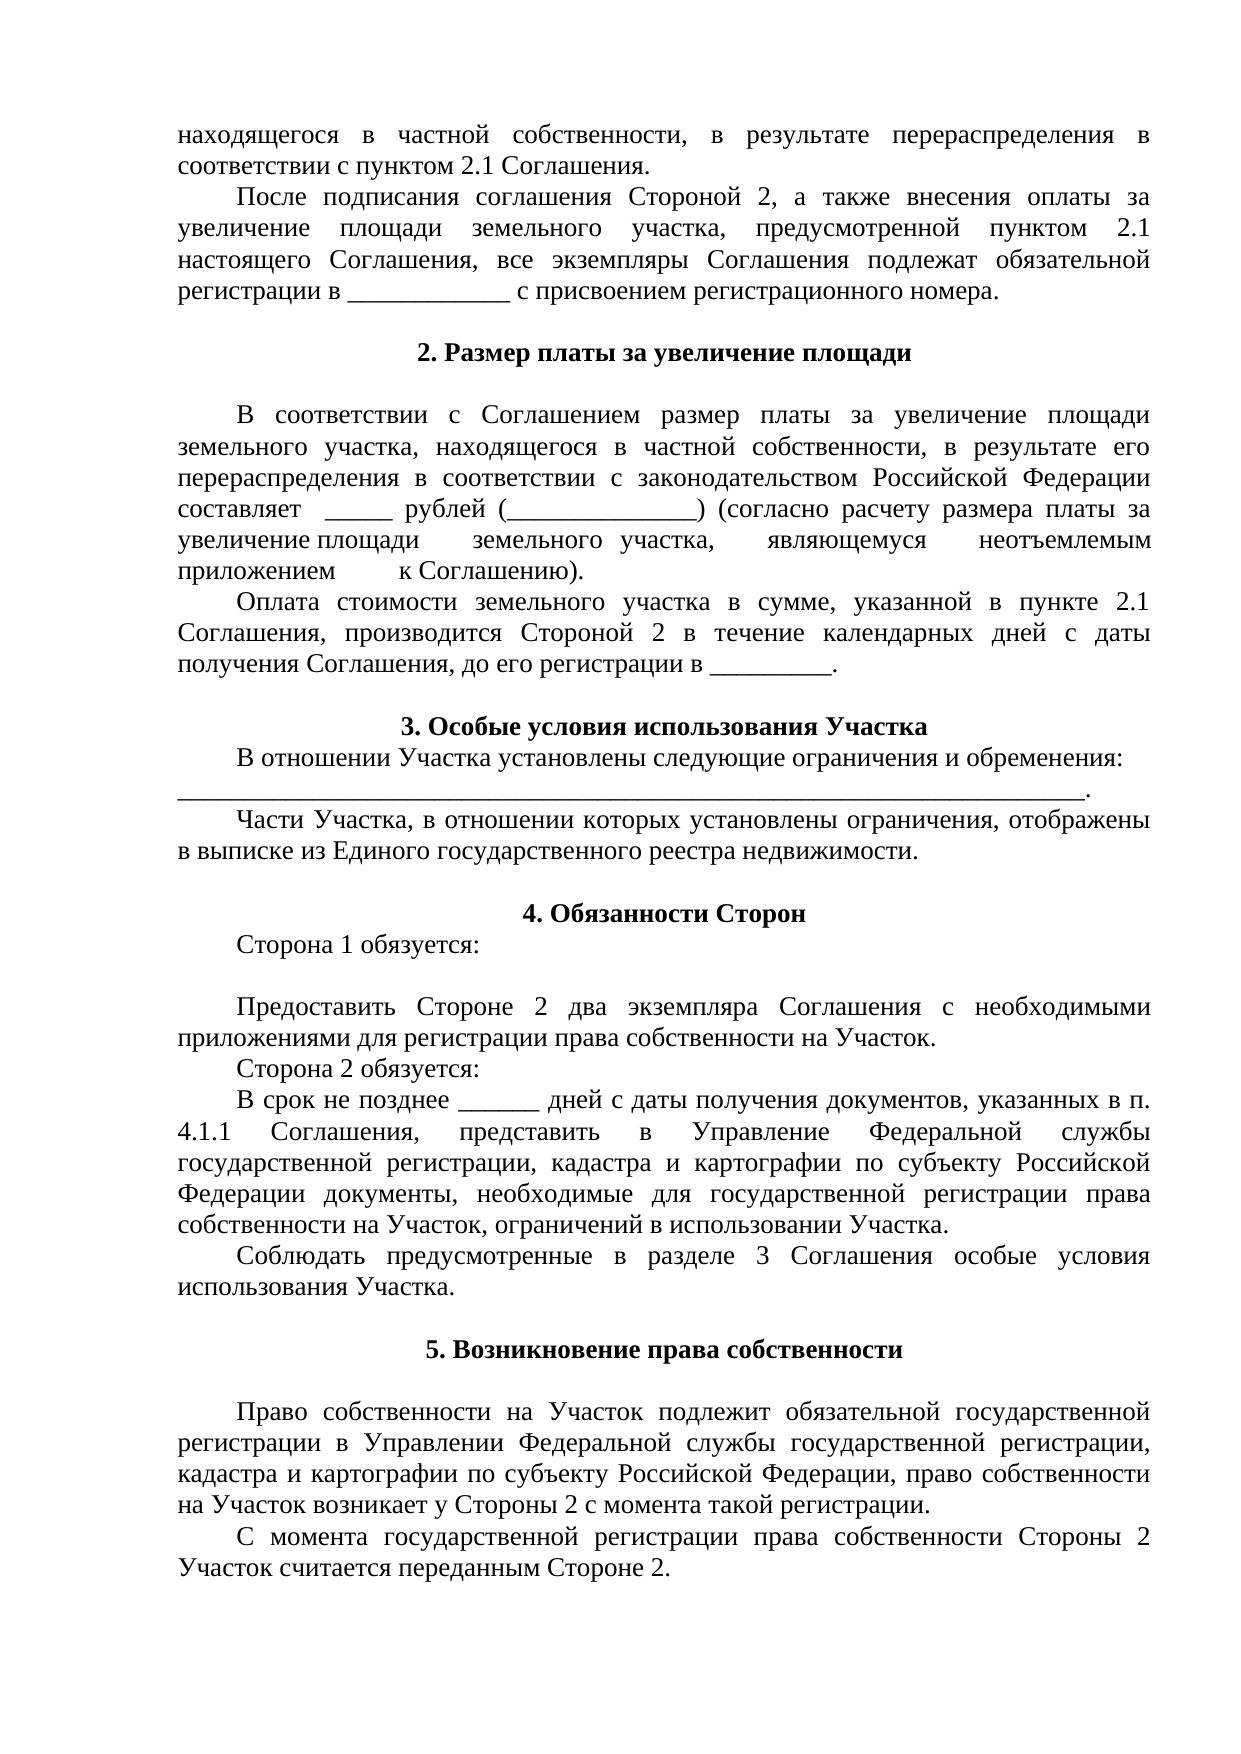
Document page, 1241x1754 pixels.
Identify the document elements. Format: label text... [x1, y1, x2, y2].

text 4. Обязанности Сторон [177, 897, 1152, 928]
text 5. Возникновение права собственности [177, 1333, 1152, 1364]
text После подписания соглашения Стороной 2, а также внесения оплаты за увеличение площади земельного участка, предусмотренной пунктом 2.1 настоящего Соглашения, все экземпляры Соглашения подлежат обязательной регистрации в ____________ с присвоением регистрационного номера. [177, 180, 1152, 305]
text В срок не позднее ______ дней с даты получения документов, указанных в п. 4.1.1 Соглашения, представить в Управление Федеральной службы государственной регистрации, кадастра и картографии по субъекту Российской Федерации документы, необходимые для государственной регистрации права собственности на Участок, ограничений в использовании Участка. [177, 1084, 1152, 1239]
text Соблюдать предусмотренные в разделе 3 Соглашения особые условия использования Участка. [177, 1239, 1152, 1302]
text Сторона 2 обязуется: [177, 1052, 1152, 1084]
text В соответствии с Соглашением размер платы за увеличение площади земельного участка, находящегося в частной собственности, в результате его перераспределения в соответствии с законодательством Российской Федерации составляет _____ рублей (______________) (согласно расчету размера платы за увеличение площади земельного участка, являющемуся неотъемлемым приложением к Соглашению). [177, 398, 1152, 585]
text 2. Размер платы за увеличение площади [177, 336, 1152, 367]
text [177, 118, 1152, 180]
text В отношении Участка установлены следующие ограничения и обременения: [177, 741, 1152, 772]
text Оплата стоимости земельного участка в сумме, указанной в пункте 2.1 Соглашения, производится Стороной 2 в течение календарных дней с даты получения Соглашения, до его регистрации в _________. [177, 585, 1152, 679]
text Право собственности на Участок подлежит обязательной государственной регистрации в Управлении Федеральной службы государственной регистрации, кадастра и картографии по субъекту Российской Федерации, право собственности на Участок возникает у Стороны 2 с момента такой регистрации. [177, 1395, 1152, 1520]
text Предоставить Стороне 2 два экземпляра Соглашения с необходимыми приложениями для регистрации права собственности на Участок. [177, 990, 1152, 1052]
text ___________________________________________________________________. [177, 772, 1152, 803]
text С момента государственной регистрации права собственности Стороны 2 Участок считается переданным Стороне 2. [177, 1520, 1152, 1582]
text Части Участка, в отношении которых установлены ограничения, отображены в выписке из Единого государственного реестра недвижимости. [177, 803, 1152, 866]
text Сторона 1 обязуется: [177, 928, 1152, 959]
text 3. Особые условия использования Участка [177, 710, 1152, 741]
